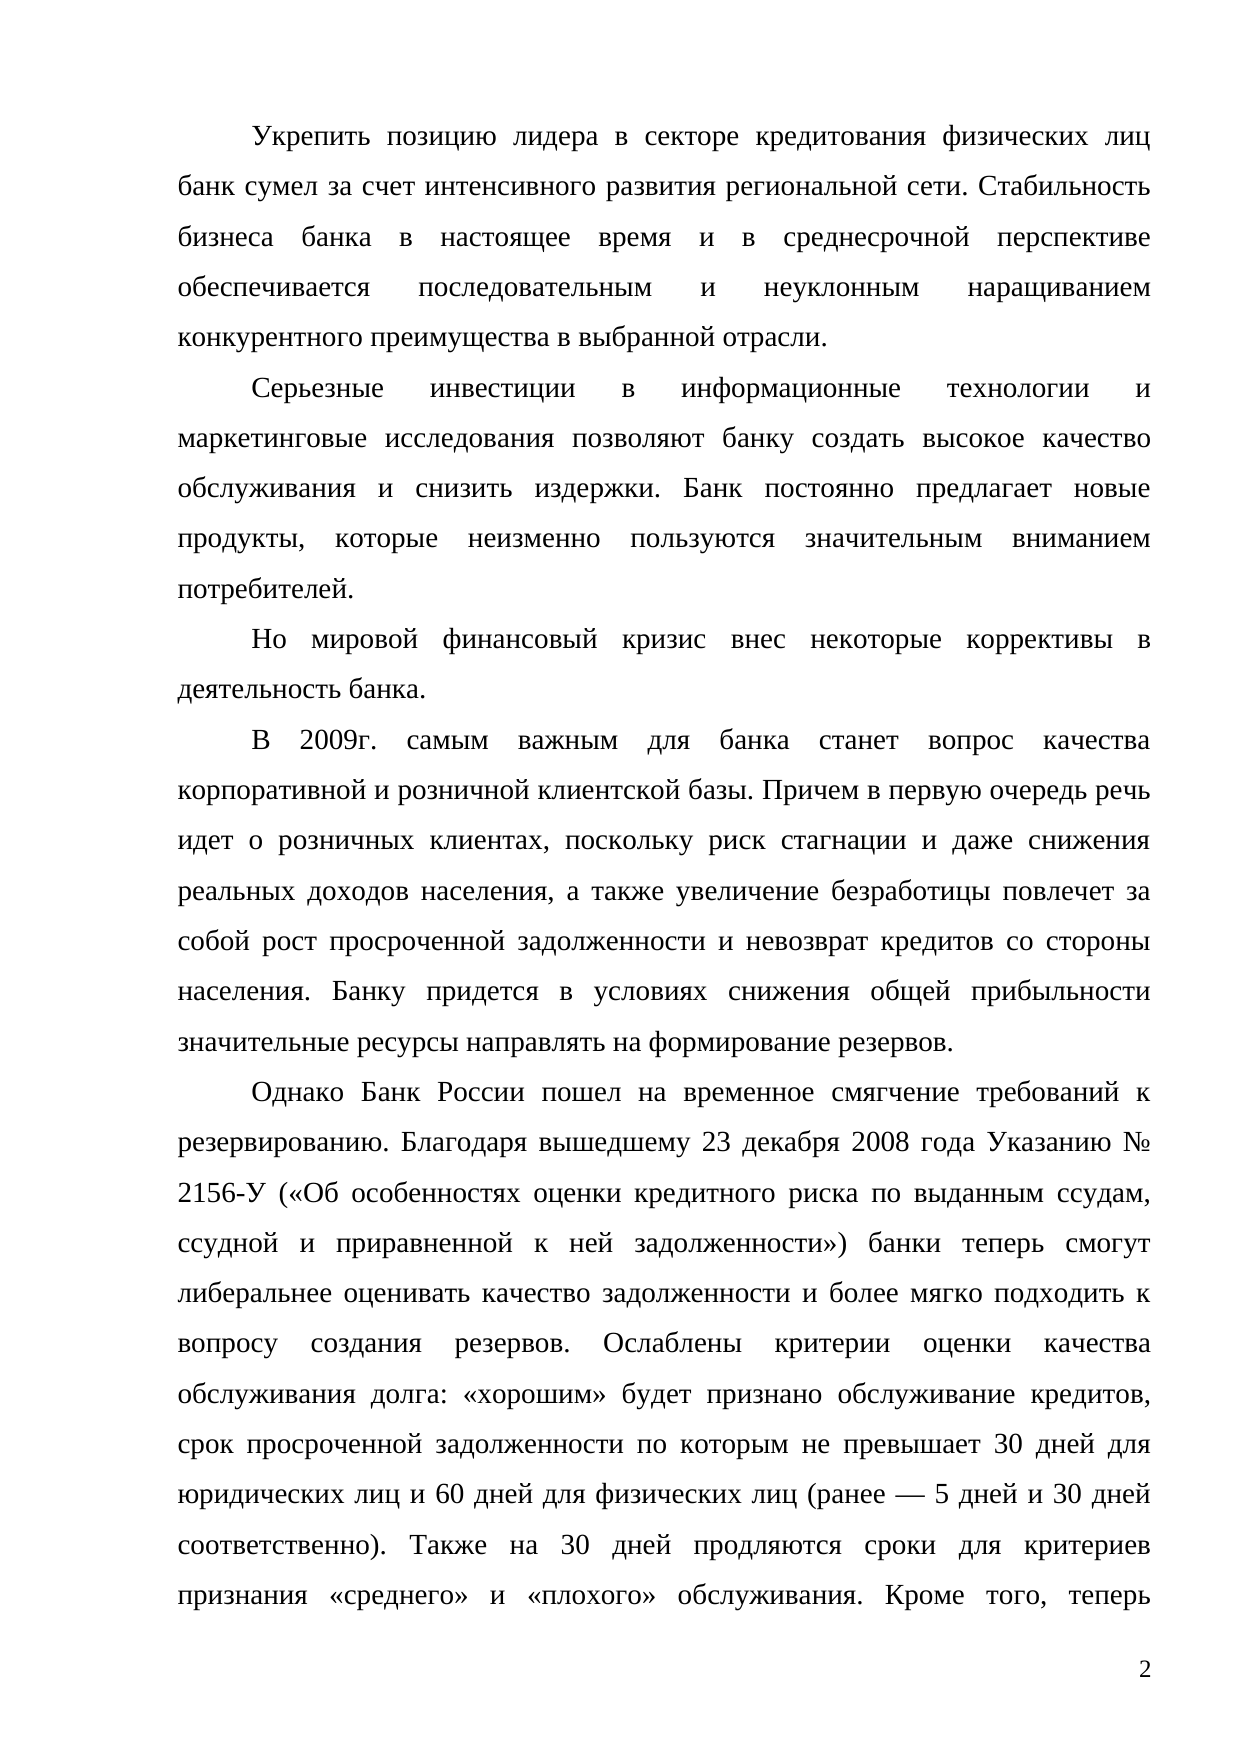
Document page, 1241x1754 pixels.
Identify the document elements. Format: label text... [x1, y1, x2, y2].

text Но мировой финансовый кризис внес некоторые коррективы в деятельность банка. [177, 621, 1152, 705]
text Укрепить позицию лидера в секторе кредитования физических лиц банк сумел за счет интенсивного развития региональной сети. Стабильность бизнеса банка в настоящее время и в среднесрочной перспективе обеспечивается последовательным и неуклонным наращиванием конкурентного преимущества в выбранной отрасли. [177, 118, 1152, 353]
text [177, 1074, 1152, 1611]
text В 2009г. самым важным для банка станет вопрос качества корпоративной и розничной клиентской базы. Причем в первую очередь речь идет о розничных клиентах, поскольку риск стагнации и даже снижения реальных доходов населения, а также увеличение безработицы повлечет за собой рост просроченной задолженности и невозврат кредитов со стороны населения. Банку придется в условиях снижения общей прибыльности значительные ресурсы направлять на формирование резервов. [177, 722, 1152, 1057]
text Серьезные инвестиции в информационные технологии и маркетинговые исследования позволяют банку создать высокое качество обслуживания и снизить издержки. Банк постоянно предлагает новые продукты, которые неизменно пользуются значительным вниманием потребителей. [177, 370, 1152, 604]
